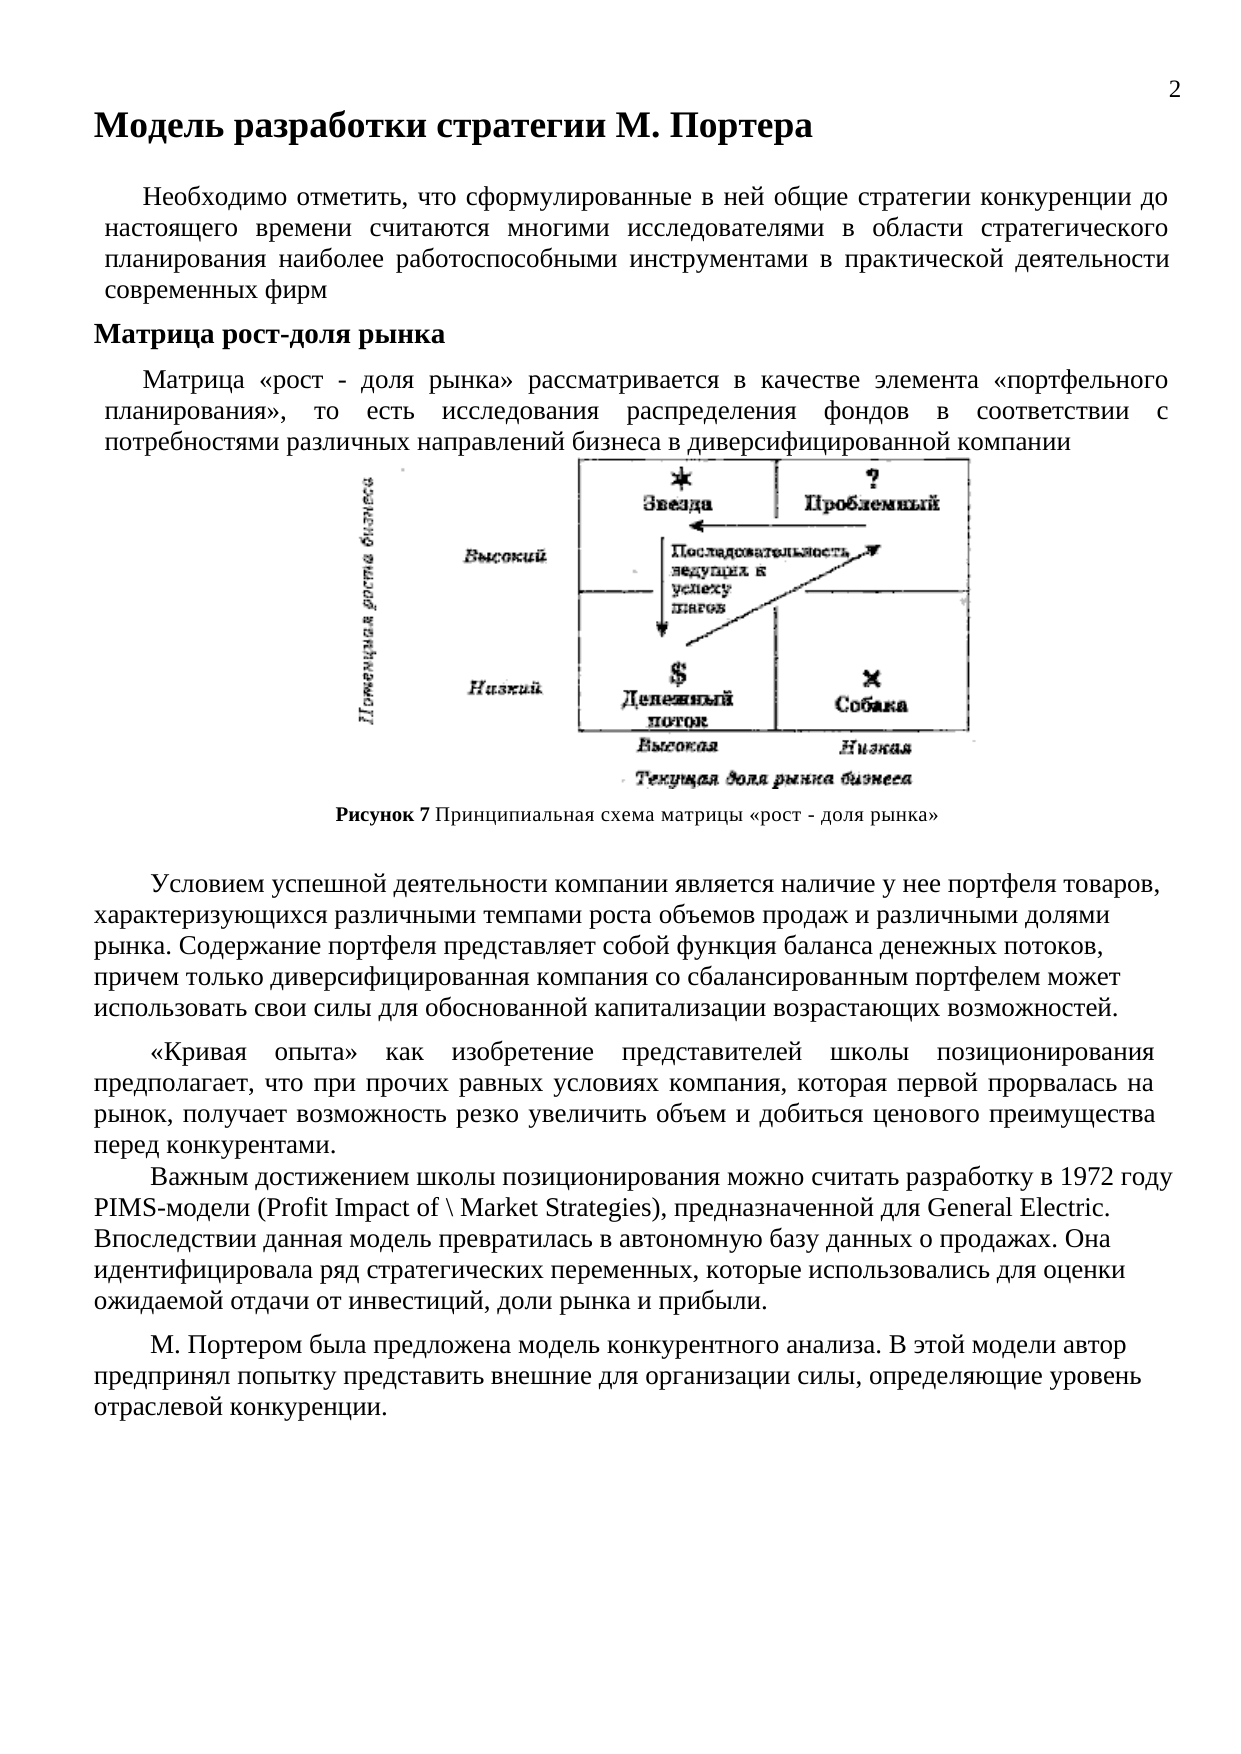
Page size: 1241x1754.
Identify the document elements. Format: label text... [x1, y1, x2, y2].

text Рисунок 7 Принципиальная схема матрицы «рост - доля рынка» [94, 802, 1181, 826]
picture [353, 456, 979, 789]
text Необходимо отметить, что сформулированные в ней общие стратегии конкуренции до настоящего времени считаются многими исследователями в области стратегического планирования наиболее работоспособными инструментами в практической деятельности современных фирм [104, 179, 1170, 304]
text Матрица «рост - доля рынка» рассматривается в качестве элемента «портфельного планирования», то есть исследования распределения фондов в соответствии с потребностями различных направлений бизнеса в диверсифицированной компании [104, 363, 1170, 456]
text Матрица рост-доля рынка [94, 317, 1181, 350]
text Важным достижением школы позиционирования можно считать разработку в 1972 году PIMS-модели (Profit Impact of \ Market Strategies), предназначенной для General Electric. Впоследствии данная модель превратилась в автономную базу данных о продажах. Она идентифицировала ряд стратегических переменных, которые использовались для оценки ожидаемой отдачи от инвестиций, доли рынка и прибыли. [94, 1160, 1181, 1315]
text «Кривая опыта» как изобретение представителей школы позиционирования предполагает, что при прочих равных условиях компания, которая первой прорвалась на рынок, получает возможность резко увеличить объем и добиться ценового преимущества перед конкурентами. [94, 1035, 1156, 1160]
subtitle Модель разработки стратегии М. Портера [94, 103, 1181, 146]
text Условием успешной деятельности компании является наличие у нее портфеля товаров, характеризующихся различными темпами роста объемов продаж и различными долями рынка. Содержание портфеля представляет собой функция баланса денежных потоков, причем только диверсифицированная компания со сбалансированным портфелем может использовать свои силы для обоснованной капитализации возрастающих возможностей. [94, 867, 1181, 1023]
text М. Портером была предложена модель конкурентного анализа. В этой модели автор предпринял попытку представить внешние для организации силы, определяющие уровень отраслевой конкуренции. [94, 1328, 1181, 1421]
